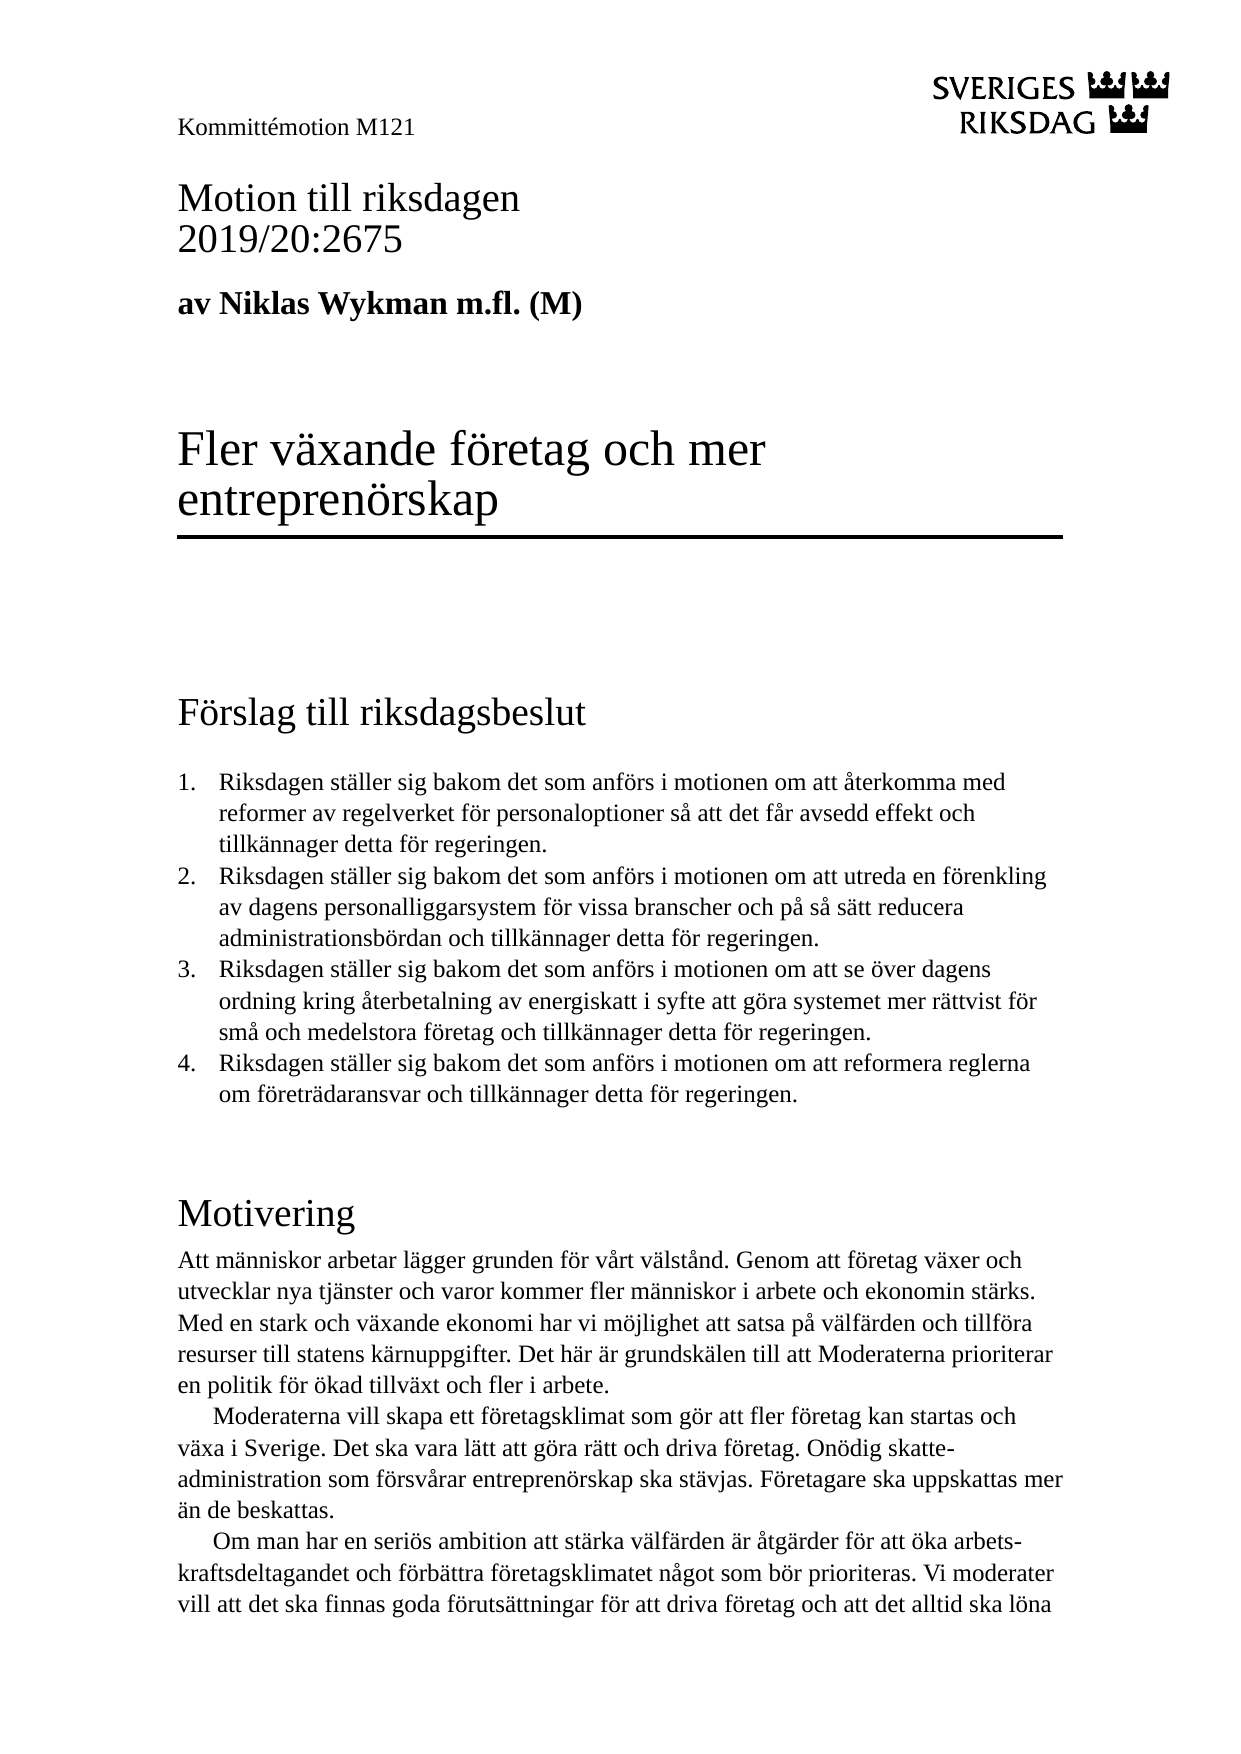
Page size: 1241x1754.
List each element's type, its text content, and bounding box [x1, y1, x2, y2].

text Att människor arbetar lägger grunden för vårt välstånd. Genom att företag växer och utvecklar nya tjänster och varor kommer fler människor i arbete och ekonomin stärks. Med en stark och växande ekonomi har vi möjlighet att satsa på välfärden och tillföra resurser till statens kärnuppgifter. Det här är grundskälen till att Moderaterna prioriterar en politik för ökad tillväxt och fler i arbete. [177, 1243, 1063, 1399]
text Moderaterna vill skapa ett företagsklimat som gör att fler företag kan startas och växa i Sverige. Det ska vara lätt att göra rätt och driva företag. Onödig skatteadministration som försvårar entreprenörskap ska stävjas. Företagare ska uppskattas mer än de beskattas. [177, 1399, 1063, 1524]
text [177, 1524, 1063, 1618]
